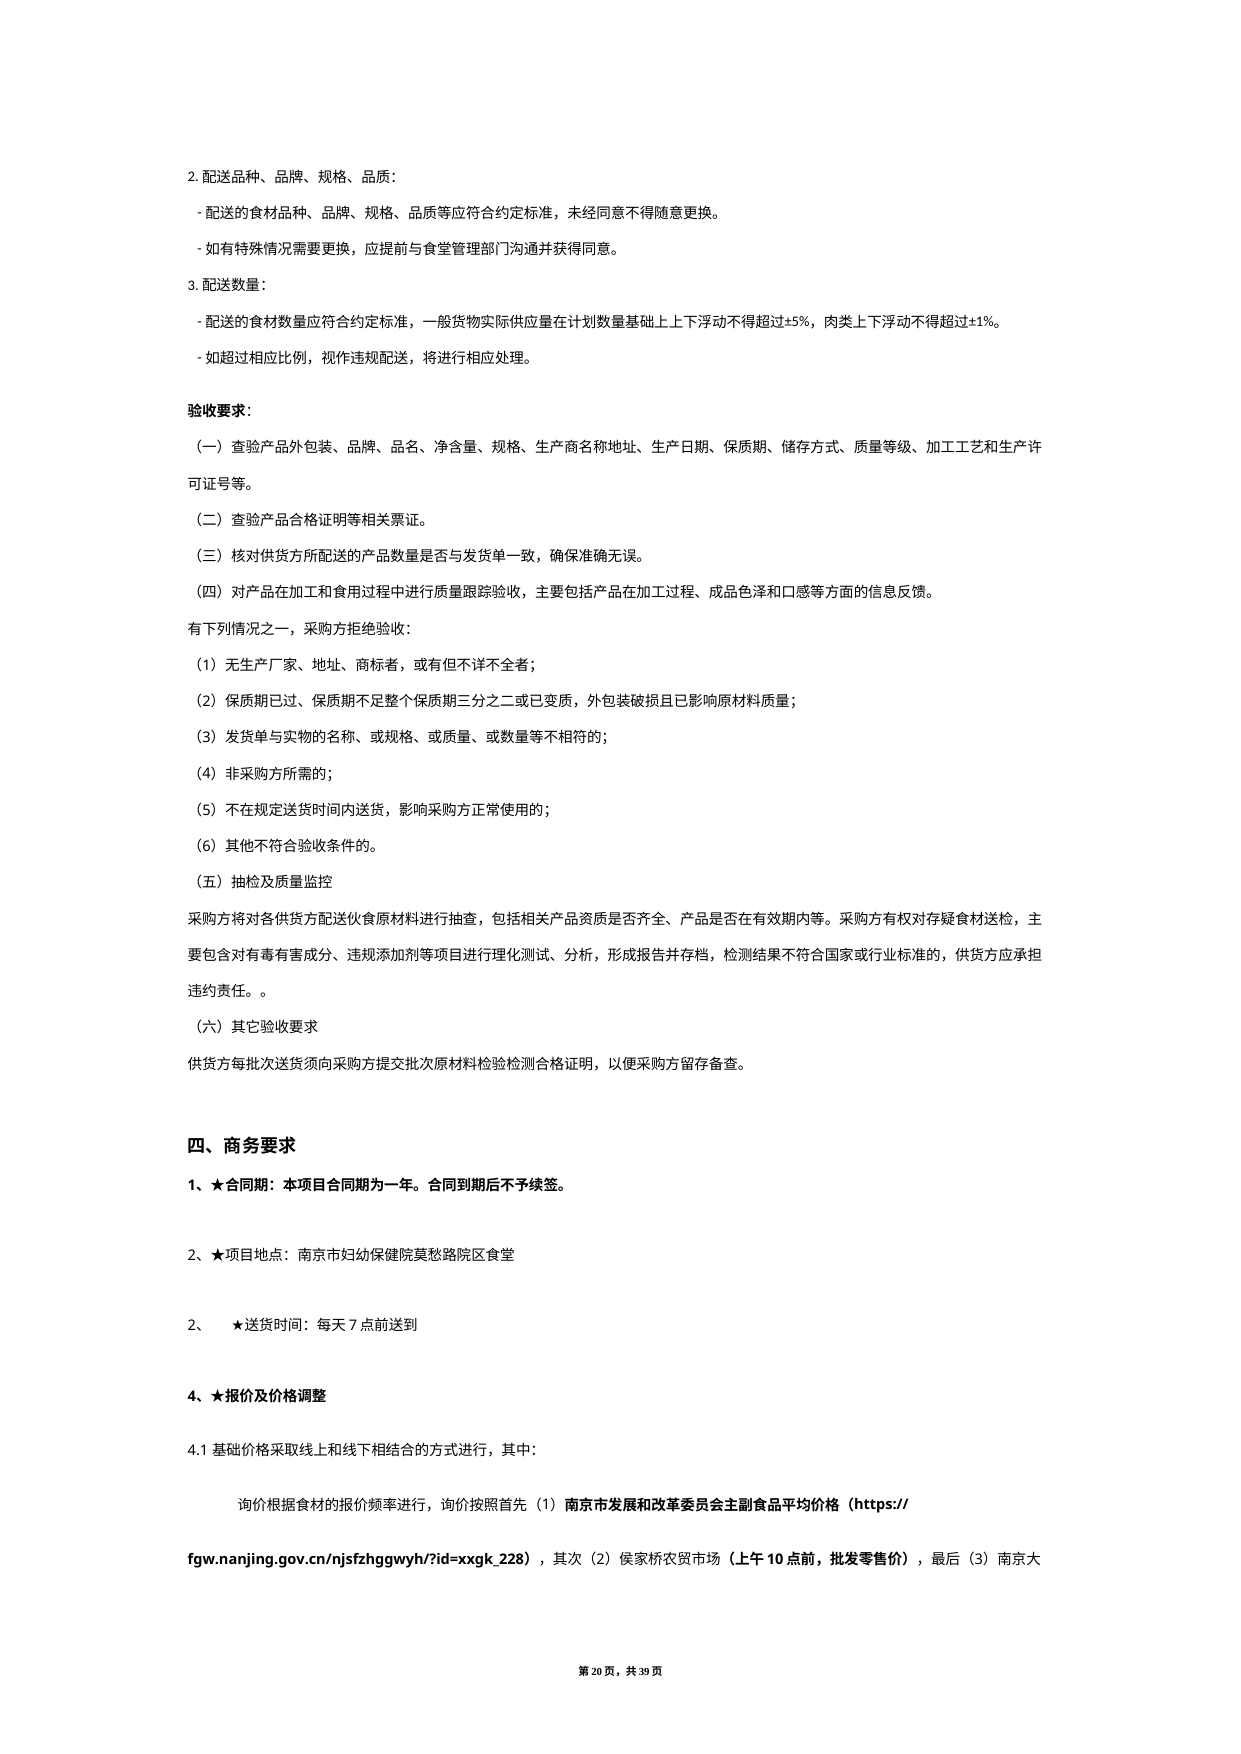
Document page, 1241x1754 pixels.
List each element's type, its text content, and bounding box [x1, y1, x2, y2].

text - 如有特殊情况需要更换，应提前与食堂管理部门沟通并获得同意。 [187, 222, 1053, 259]
text （3）发货单与实物的名称、或规格、或质量、或数量等不相符的； [187, 711, 1053, 747]
text （6）其他不符合验收条件的。 [187, 819, 1053, 856]
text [187, 1478, 1053, 1568]
text 3. 配送数量： [187, 259, 1053, 295]
text 采购方将对各供货方配送伙食原材料进行抽查，包括相关产品资质是否齐全、产品是否在有效期内等。采购方有权对存疑食材送检，主要包含对有毒有害成分、违规添加剂等项目进行理化测试、分析，形成报告并存档，检测结果不符合国家或行业标准的，供货方应承担违约责任。。 [187, 892, 1053, 1001]
text （二）查验产品合格证明等相关票证。 [187, 493, 1053, 529]
text （四）对产品在加工和食用过程中进行质量跟踪验收，主要包括产品在加工过程、成品色泽和口感等方面的信息反馈。 [187, 566, 1053, 602]
text （1）无生产厂家、地址、商标者，或有但不详不全者； [187, 638, 1053, 674]
text 2. 配送品种、品牌、规格、品质： [187, 150, 1053, 186]
text （一）查验产品外包装、品牌、品名、净含量、规格、生产商名称地址、生产日期、保质期、储存方式、质量等级、加工工艺和生产许可证号等。 [187, 421, 1053, 493]
text 4、★报价及价格调整 [187, 1369, 1053, 1405]
text （5）不在规定送货时间内送货，影响采购方正常使用的； [187, 783, 1053, 819]
text 有下列情况之一，采购方拒绝验收： [187, 602, 1053, 638]
text 1、★合同期：本项目合同期为一年。合同到期后不予续签。 [187, 1158, 1053, 1194]
text 验收要求： [187, 384, 1053, 421]
text - 如超过相应比例，视作违规配送，将进行相应处理。 [187, 331, 1053, 367]
text - 配送的食材品种、品牌、规格、品质等应符合约定标准，未经同意不得随意更换。 [187, 186, 1053, 222]
text 4.1 基础价格采取线上和线下相结合的方式进行，其中： [187, 1423, 1053, 1460]
text 供货方每批次送货须向采购方提交批次原材料检验检测合格证明，以便采购方留存备查。 [187, 1037, 1053, 1073]
text （五）抽检及质量监控 [187, 856, 1053, 892]
text （4）非采购方所需的； [187, 747, 1053, 783]
text （三）核对供货方所配送的产品数量是否与发货单一致，确保准确无误。 [187, 529, 1053, 566]
text - 配送的食材数量应符合约定标准，一般货物实际供应量在计划数量基础上上下浮动不得超过±5%，肉类上下浮动不得超过±1%。 [187, 295, 1053, 331]
text 四、商务要求 [187, 1113, 1053, 1158]
list ★送货时间：每天7点前送到 [187, 1299, 1053, 1335]
text 2、★项目地点：南京市妇幼保健院莫愁路院区食堂 [187, 1228, 1053, 1265]
text （六）其它验收要求 [187, 1001, 1053, 1037]
text （2）保质期已过、保质期不足整个保质期三分之二或已变质，外包装破损且已影响原材料质量； [187, 674, 1053, 711]
